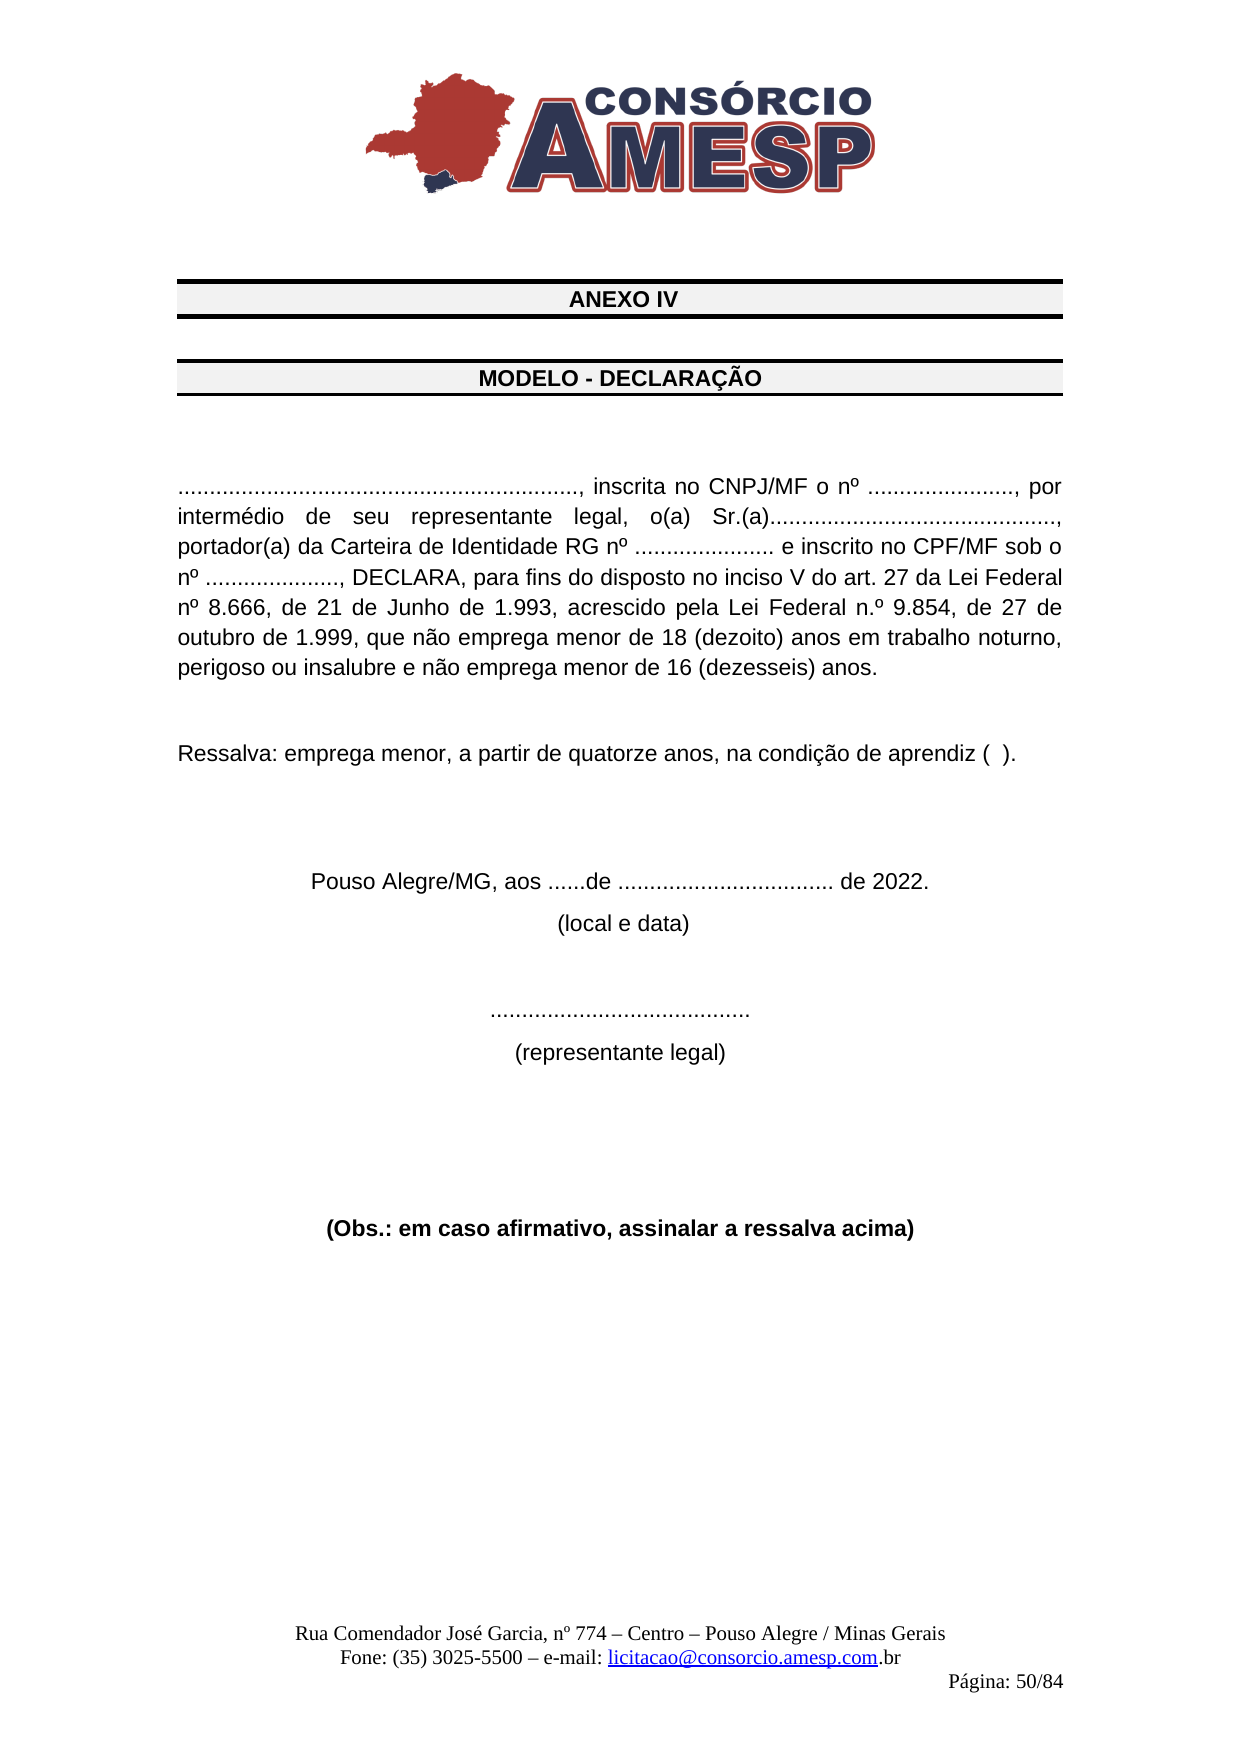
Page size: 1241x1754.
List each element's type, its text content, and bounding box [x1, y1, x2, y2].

subtitle Ressalva: emprega menor, a partir de quatorze anos, na condição de aprendiz ( ). [177, 739, 1063, 766]
picture [365, 73, 875, 194]
subtitle ......................................... [177, 996, 1063, 1022]
text MODELO - DECLARAÇÃO [177, 363, 1063, 393]
subtitle ..............................................................., inscrita no CNPJ/MF o nº ......................., por intermédio de seu representante legal, o(a) Sr.(a)............................................., portador(a) da Carteira de Identidade RG nº ...................... e inscrito no CPF/MF sob o nº ....................., DECLARA, para fins do disposto no inciso V do art. 27 da Lei Federal nº 8.666, de 21 de Junho de 1.993, acrescido pela Lei Federal n.º 9.854, de 27 de outubro de 1.999, que não emprega menor de 18 (dezoito) anos em trabalho noturno, perigoso ou insalubre e não emprega menor de 16 (dezesseis) anos. [177, 473, 1063, 680]
subtitle (representante legal) [177, 1038, 1063, 1065]
text Pouso Alegre/MG, aos ......de .................................. de 2022. [177, 868, 1063, 894]
text ANEXO IV [177, 284, 1063, 314]
subtitle (Obs.: em caso afirmativo, assinalar a ressalva acima) [177, 1214, 1063, 1241]
subtitle (local e data) [177, 910, 1063, 937]
